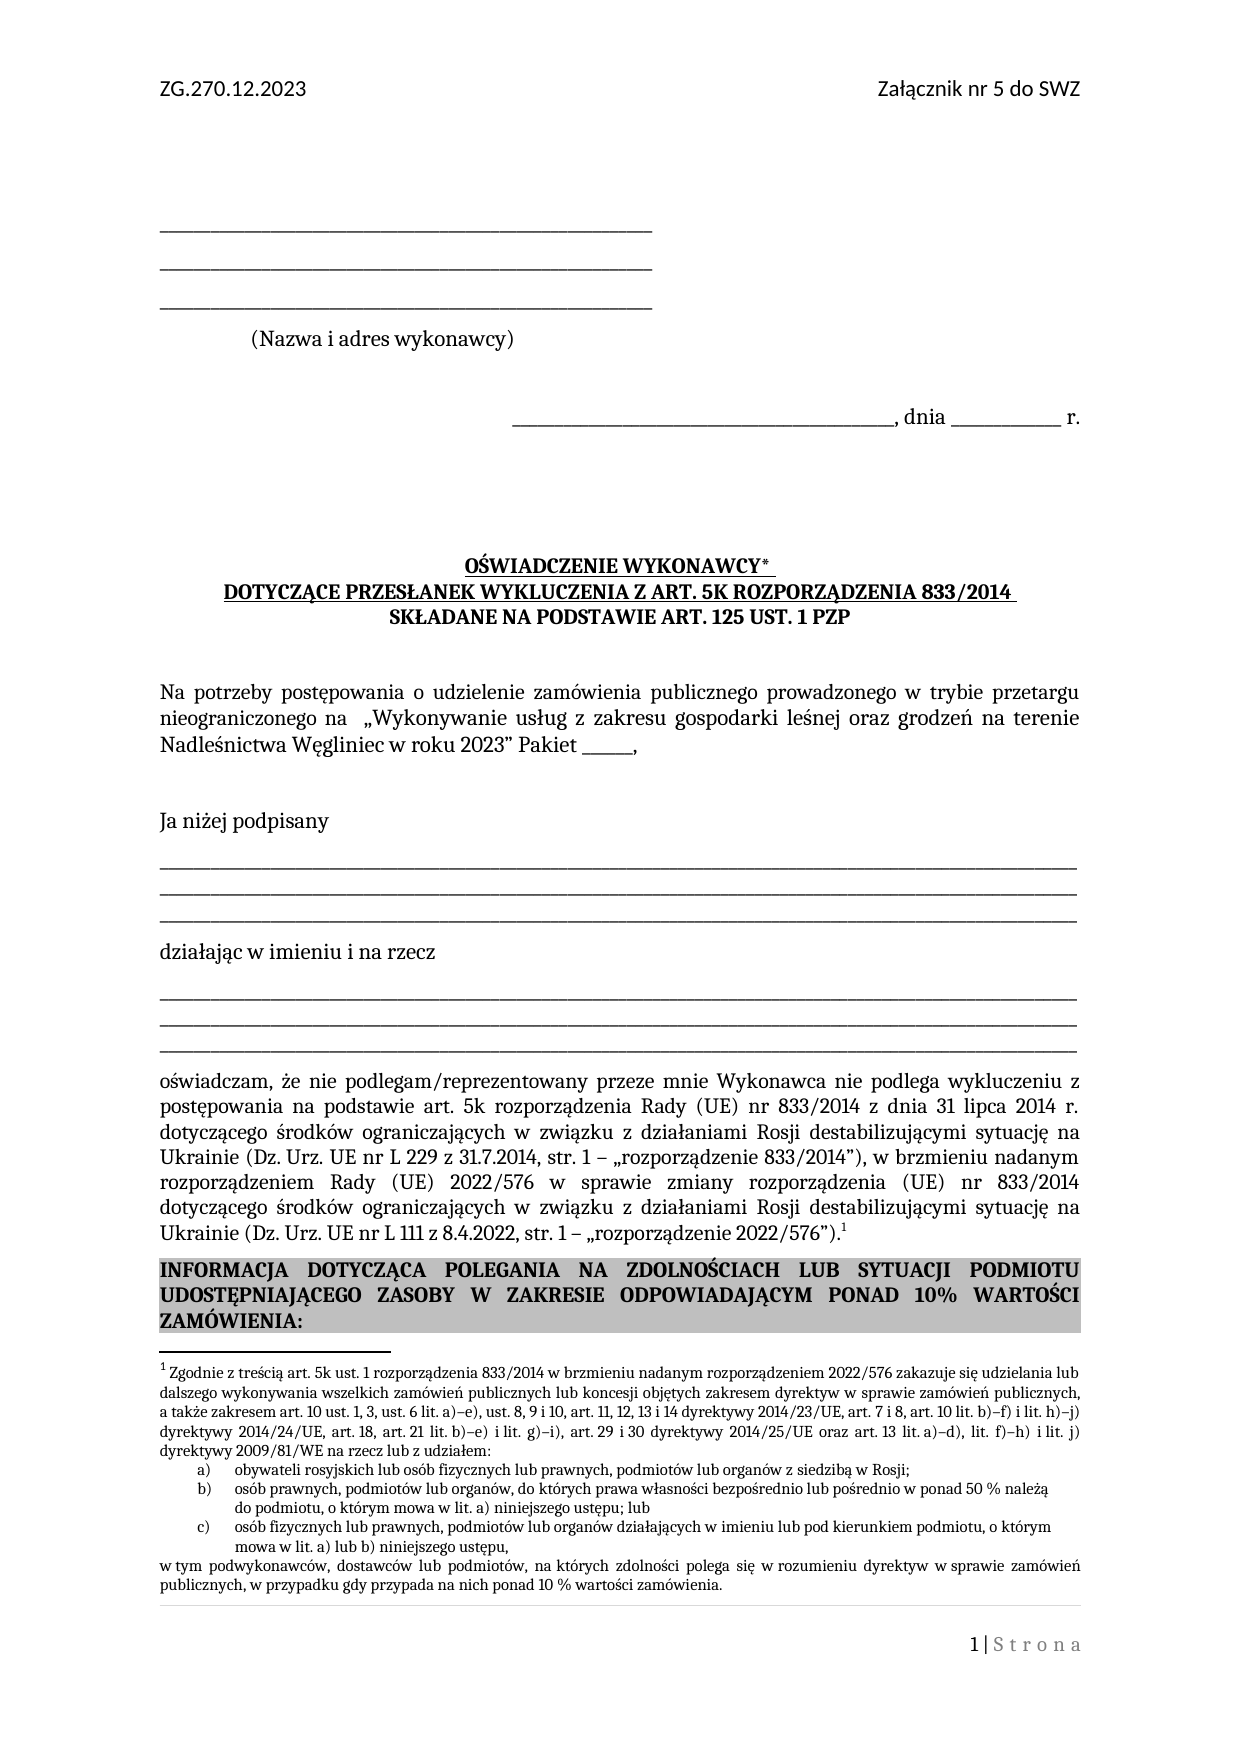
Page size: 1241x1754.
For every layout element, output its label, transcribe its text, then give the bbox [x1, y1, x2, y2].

text Na potrzeby postępowania o udzielenie zamówienia publicznego prowadzonego w trybie przetargu nieograniczonego na „Wykonywanie usług z zakresu gospodarki leśnej oraz grodzeń na terenie Nadleśnictwa Węgliniec w roku 2023” Pakiet ______, [159, 680, 1081, 758]
text __________________________________________________________ [159, 209, 1081, 236]
text działając w imieniu i na rzecz [159, 938, 1081, 965]
text ____________________________________________________________________________________________________________________________________________________________________________________________________________________________________________________________________________________________________________________________________ [159, 847, 1081, 926]
text INFORMACJA DOTYCZĄCA POLEGANIA NA ZDOLNOŚCIACH LUB SYTUACJI PODMIOTU UDOSTĘPNIAJĄCEGO ZASOBY W ZAKRESIE ODPOWIADAJĄCYM PONAD 10% WARTOŚCI ZAMÓWIENIA: [159, 1258, 1081, 1333]
text ____________________________________________________________________________________________________________________________________________________________________________________________________________________________________________________________________________________________________________________________________ [159, 977, 1081, 1056]
text _____________________________________________, dnia _____________ r. [159, 403, 1081, 430]
text __________________________________________________________ [159, 287, 1081, 313]
text oświadczam, że nie podlegam/reprezentowany przeze mnie Wykonawca nie podlega wykluczeniu z postępowania na podstawie art. 5k rozporządzenia Rady (UE) nr 833/2014 z dnia 31 lipca 2014 r. dotyczącego środków ograniczających w związku z działaniami Rosji destabilizującymi sytuację na Ukrainie (Dz. Urz. UE nr L 229 z 31.7.2014, str. 1 – „rozporządzenie 833/2014”), w brzmieniu nadanym rozporządzeniem Rady (UE) 2022/576 w sprawie zmiany rozporządzenia (UE) nr 833/2014 dotyczącego środków ograniczających w związku z działaniami Rosji destabilizującymi sytuację na Ukrainie (Dz. Urz. UE nr L 111 z 8.4.2022, str. 1 – „rozporządzenie 2022/576”). [159, 1069, 1081, 1245]
text (Nazwa i adres wykonawcy) [159, 326, 1081, 352]
text Ja niżej podpisany [159, 808, 1081, 834]
text __________________________________________________________ [159, 248, 1081, 274]
text OŚWIADCZENIE WYKONAWCY* DOTYCZĄCE PRZESŁANEK WYKLUCZENIA Z ART. 5K ROZPORZĄDZENIA 833/2014 SKŁADANE NA PODSTAWIE ART. 125 UST. 1 PZP [159, 554, 1081, 630]
